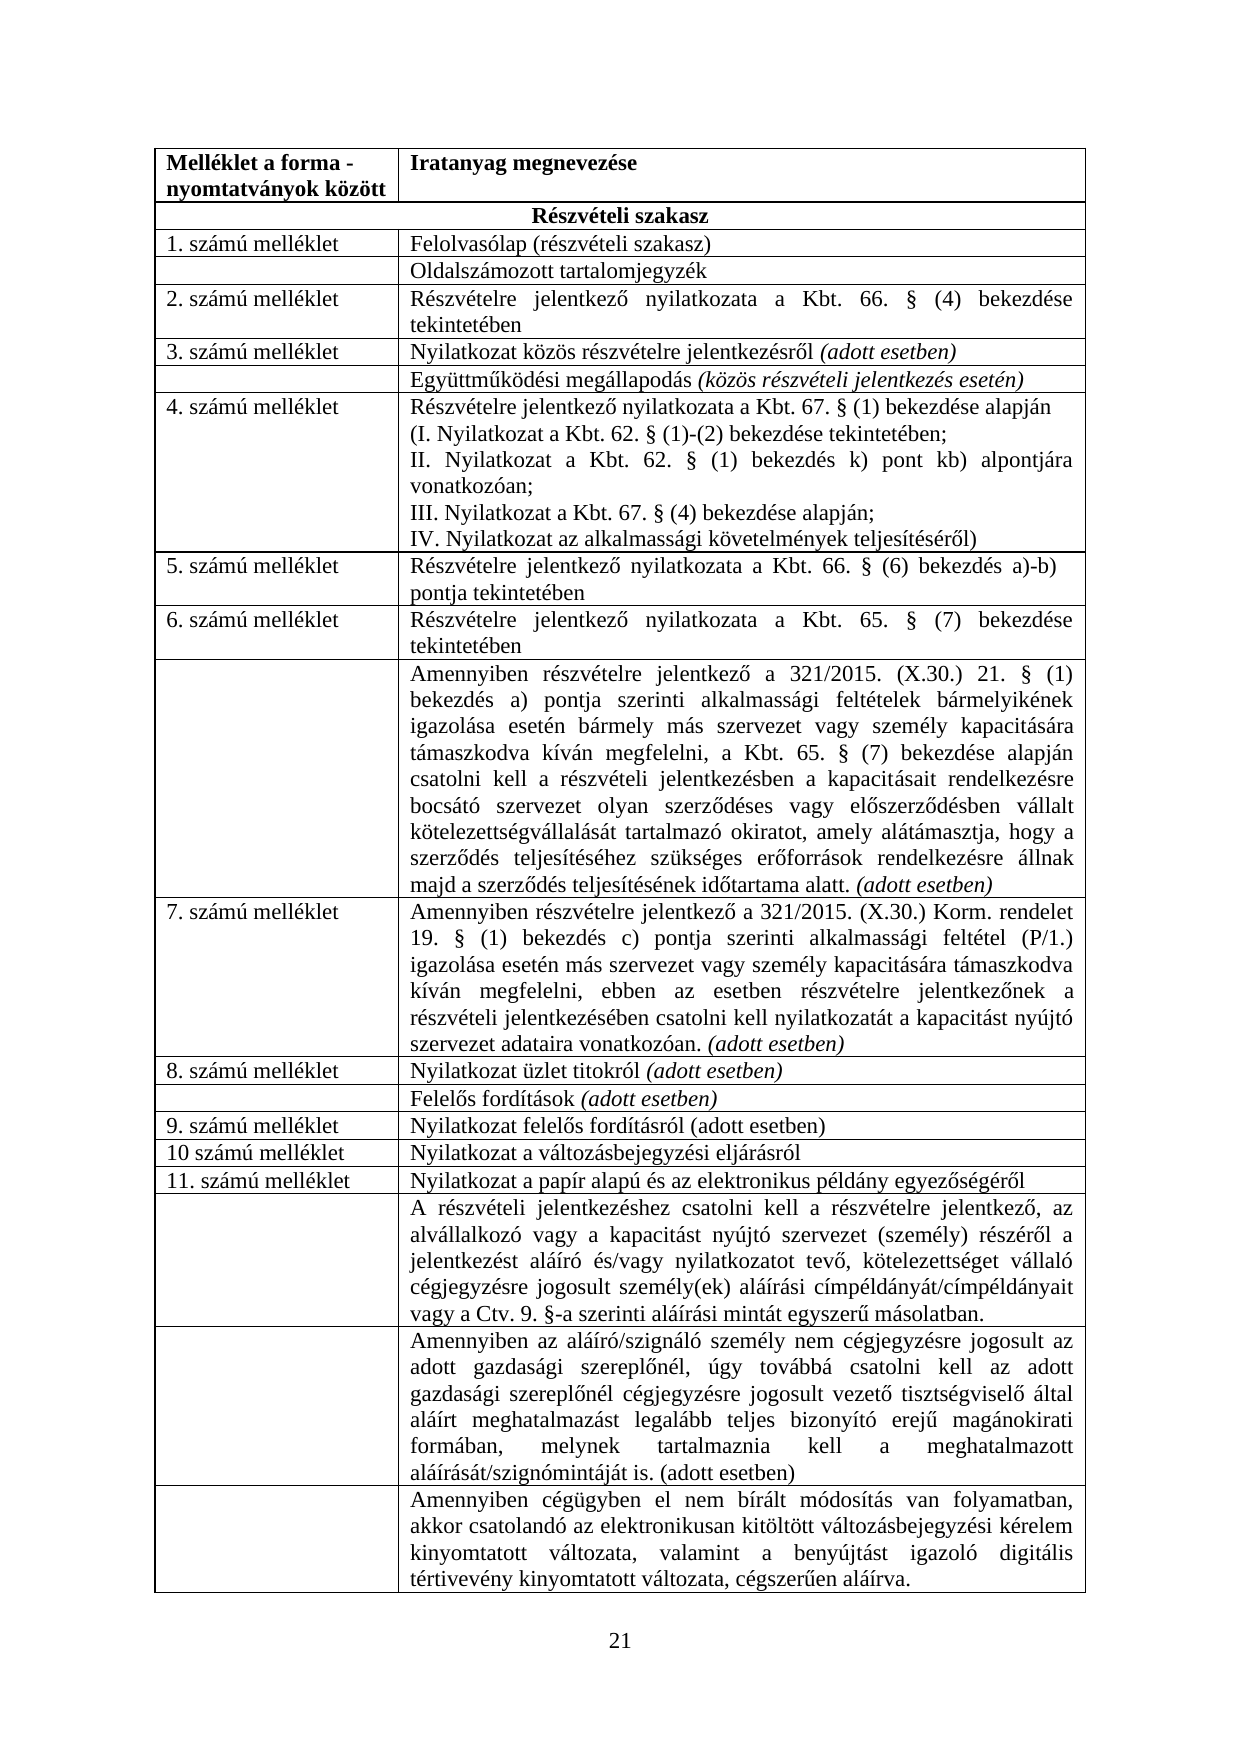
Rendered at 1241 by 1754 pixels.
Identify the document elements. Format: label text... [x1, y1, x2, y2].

table_cell Együttműködési megállapodás (közös részvételi jelentkezés esetén) [399, 366, 1085, 392]
table_cell 10 számú melléklet [156, 1140, 398, 1166]
table_cell 8. számú melléklet [156, 1057, 398, 1084]
table_cell Részvételi szakasz [156, 203, 1085, 229]
table_cell Felolvasólap (részvételi szakasz) [399, 230, 1085, 256]
table_cell Felelős fordítások (adott esetben) [399, 1085, 1085, 1111]
table_cell 11. számú melléklet [156, 1167, 398, 1193]
table_cell 4. számú melléklet [156, 393, 398, 551]
table_cell [156, 257, 398, 284]
table_cell 9. számú melléklet [156, 1112, 398, 1138]
table_cell Nyilatkozat a papír alapú és az elektronikus példány egyezőségéről [399, 1167, 1085, 1193]
table_cell Nyilatkozat közös részvételre jelentkezésről (adott esetben) [399, 339, 1085, 365]
table_cell Amennyiben részvételre jelentkező a 321/2015. (X.30.) 21. § (1) bekezdés a) pontja szerinti alkalmassági feltételek bármelyikének igazolása esetén bármely más szervezet vagy személy kapacitására támaszkodva kíván megfelelni, a Kbt. 65. § (7) bekezdése alapján csatolni kell a részvételi jelentkezésben a kapacitásait rendelkezésre bocsátó szervezet olyan szerződéses vagy előszerződésben vállalt kötelezettségvállalását tartalmazó okiratot, amely alátámasztja, hogy a szerződés teljesítéséhez szükséges erőforrások rendelkezésre állnak majd a szerződés teljesítésének időtartama alatt. (adott esetben) [399, 660, 1085, 897]
table_cell 1. számú melléklet [156, 230, 398, 256]
table_cell 3. számú melléklet [156, 339, 398, 365]
table_cell [156, 1327, 398, 1485]
table_cell Nyilatkozat a változásbejegyzési eljárásról [399, 1140, 1085, 1166]
table_cell A részvételi jelentkezéshez csatolni kell a részvételre jelentkező, az alvállalkozó vagy a kapacitást nyújtó szervezet (személy) részéről a jelentkezést aláíró és/vagy nyilatkozatot tevő, kötelezettséget vállaló cégjegyzésre jogosult személy(ek) aláírási címpéldányát/címpéldányait vagy a Ctv. 9. §-a szerinti aláírási mintát egyszerű másolatban. [399, 1194, 1085, 1326]
table_cell Részvételre jelentkező nyilatkozata a Kbt. 67. § (1) bekezdése alapján (I. Nyilatkozat a Kbt. 62. § (1)-(2) bekezdése tekintetében; II. Nyilatkozat a Kbt. 62. § (1) bekezdés k) pont kb) alpontjára vonatkozóan; III. Nyilatkozat a Kbt. 67. § (4) bekezdése alapján; IV. Nyilatkozat az alkalmassági követelmények teljesítéséről) [399, 393, 1085, 551]
table_cell [156, 1486, 398, 1592]
table_cell 7. számú melléklet [156, 898, 398, 1056]
table_header Melléklet a forma - nyomtatványok között [156, 149, 398, 201]
table_cell 5. számú melléklet [156, 553, 398, 605]
table_cell 6. számú melléklet [156, 606, 398, 659]
table_cell Nyilatkozat felelős fordításról (adott esetben) [399, 1112, 1085, 1138]
table_header Iratanyag megnevezése [399, 149, 1085, 201]
table_cell Részvételre jelentkező nyilatkozata a Kbt. 66. § (6) bekezdés a)-b) pontja tekintetében [399, 553, 1085, 605]
table_cell [156, 1085, 398, 1111]
table_cell Oldalszámozott tartalomjegyzék [399, 257, 1085, 284]
table_cell Nyilatkozat üzlet titokról (adott esetben) [399, 1057, 1085, 1084]
table_cell Amennyiben az aláíró/szignáló személy nem cégjegyzésre jogosult az adott gazdasági szereplőnél, úgy továbbá csatolni kell az adott gazdasági szereplőnél cégjegyzésre jogosult vezető tisztségviselő által aláírt meghatalmazást legalább teljes bizonyító erejű magánokirati formában, melynek tartalmaznia kell a meghatalmazott aláírását/szignómintáját is. (adott esetben) [399, 1327, 1085, 1485]
table_cell [156, 660, 398, 897]
table_cell 2. számú melléklet [156, 285, 398, 337]
table_cell Részvételre jelentkező nyilatkozata a Kbt. 66. § (4) bekezdése tekintetében [399, 285, 1085, 337]
table_cell [156, 1194, 398, 1326]
table_cell Amennyiben cégügyben el nem bírált módosítás van folyamatban, akkor csatolandó az elektronikusan kitöltött változásbejegyzési kérelem kinyomtatott változata, valamint a benyújtást igazoló digitális tértivevény kinyomtatott változata, cégszerűen aláírva. [399, 1486, 1085, 1592]
table_cell [156, 366, 398, 392]
table_cell Amennyiben részvételre jelentkező a 321/2015. (X.30.) Korm. rendelet 19. § (1) bekezdés c) pontja szerinti alkalmassági feltétel (P/1.) igazolása esetén más szervezet vagy személy kapacitására támaszkodva kíván megfelelni, ebben az esetben részvételre jelentkezőnek a részvételi jelentkezésében csatolni kell nyilatkozatát a kapacitást nyújtó szervezet adataira vonatkozóan. (adott esetben) [399, 898, 1085, 1056]
table_cell Részvételre jelentkező nyilatkozata a Kbt. 65. § (7) bekezdése tekintetében [399, 606, 1085, 659]
